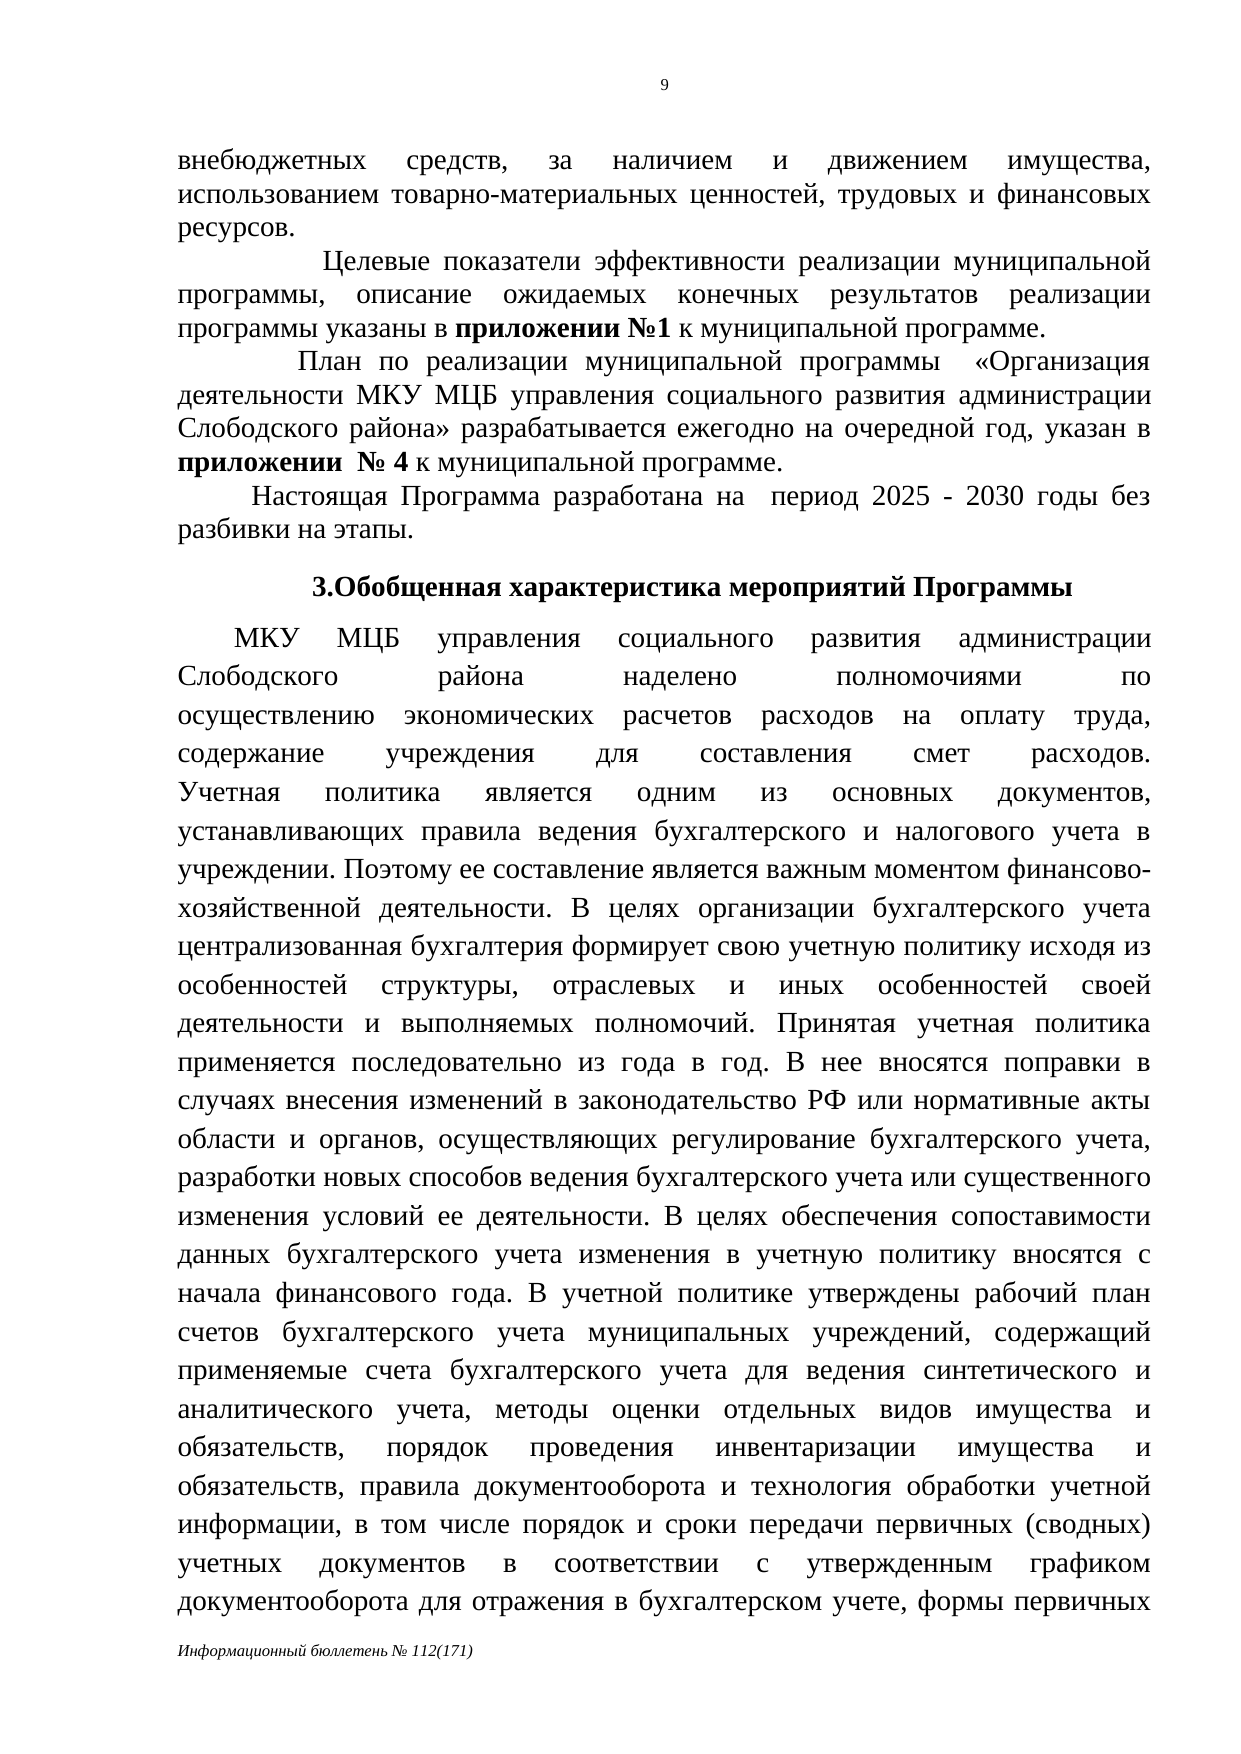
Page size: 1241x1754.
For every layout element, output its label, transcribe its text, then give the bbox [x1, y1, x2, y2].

text Настоящая Программа разработана на период 2025 - 2030 годы без разбивки на этапы. [177, 478, 1152, 545]
text 3.Обобщенная характеристика мероприятий Программы [233, 569, 1152, 602]
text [177, 142, 1152, 343]
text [177, 620, 1152, 1617]
text План по реализации муниципальной программы «Организация деятельности МКУ МЦБ управления социального развития администрации Слободского района» разрабатывается ежегодно на очередной год, указан в приложении № 4 к муниципальной программе. [177, 343, 1152, 478]
